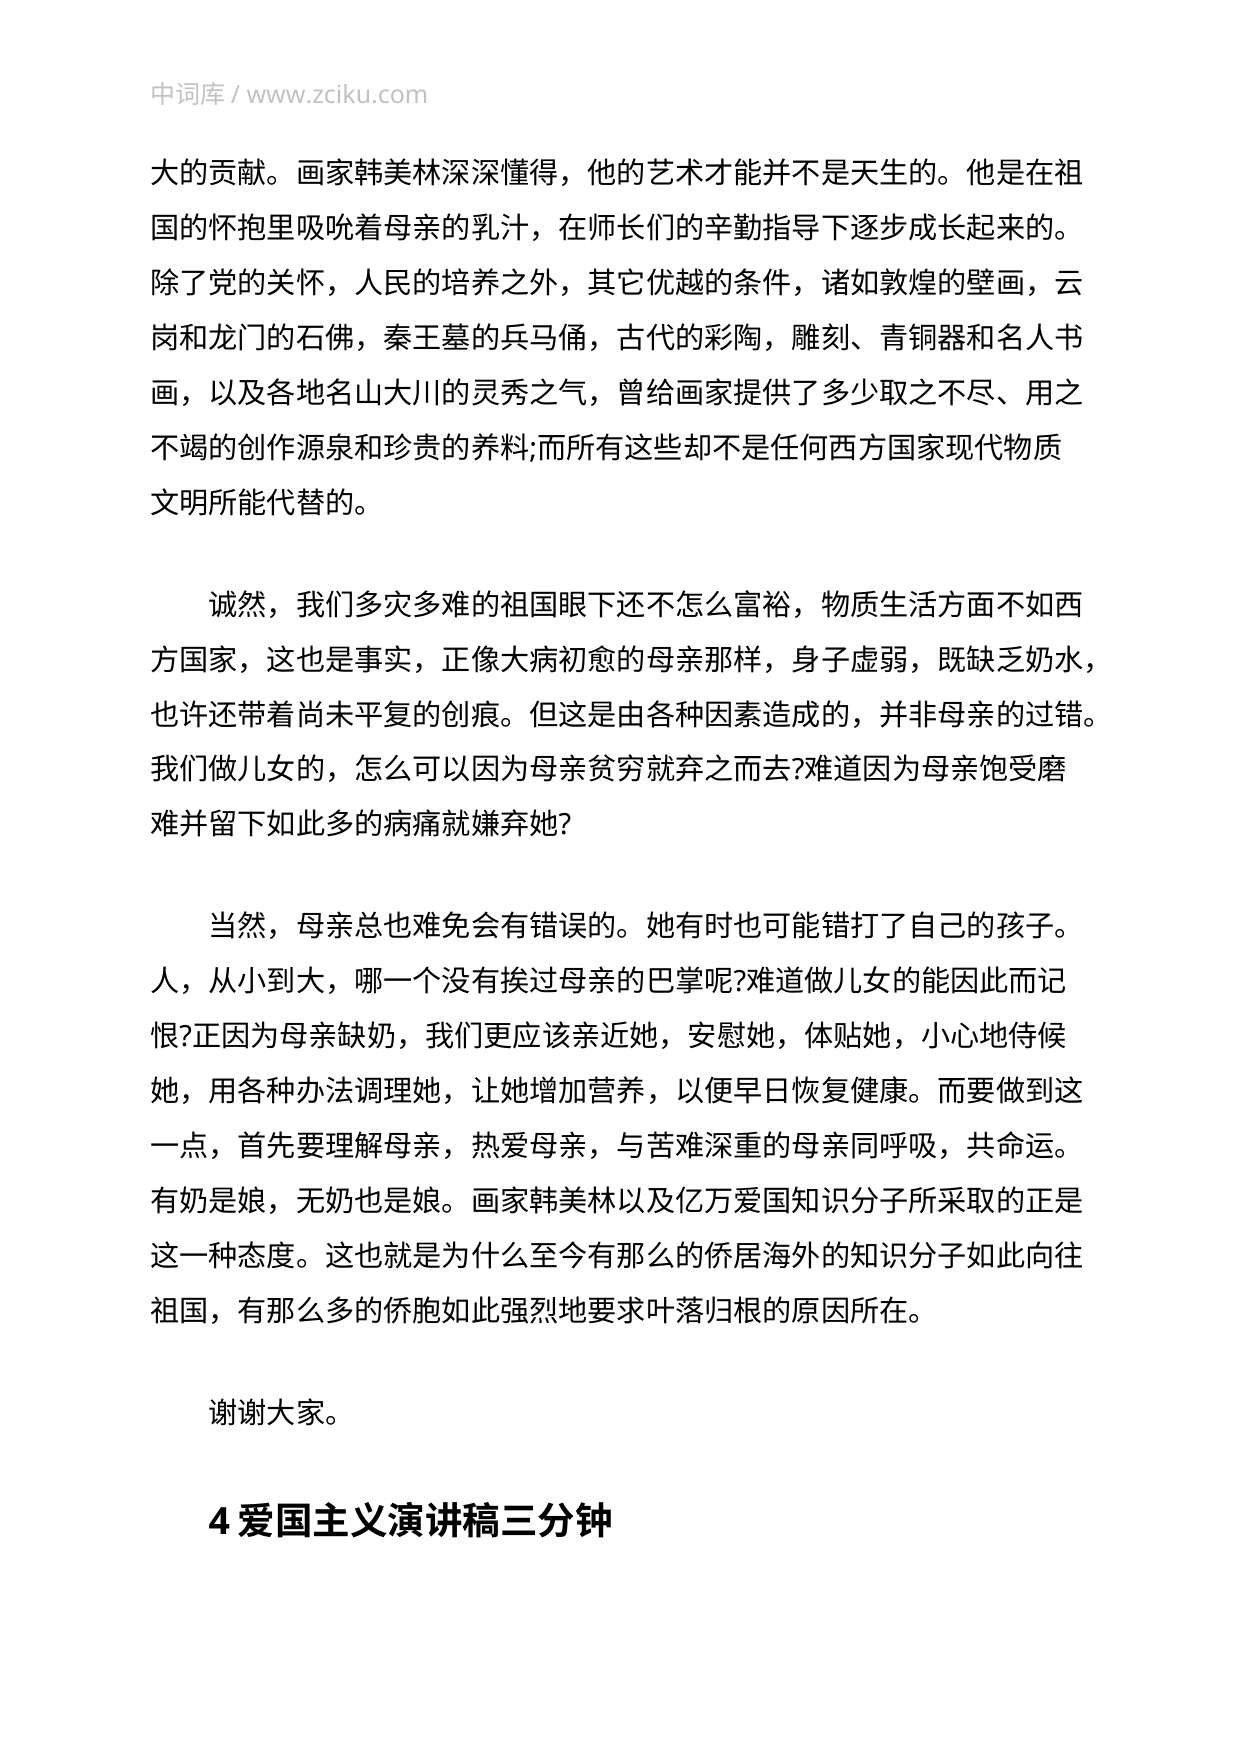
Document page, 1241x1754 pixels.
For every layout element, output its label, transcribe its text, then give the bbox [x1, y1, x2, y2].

text 4爱国主义演讲稿三分钟 [150, 1491, 1090, 1545]
text 谢谢大家。 [150, 1389, 1090, 1431]
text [150, 150, 1090, 522]
text 当然，母亲总也难免会有错误的。她有时也可能错打了自己的孩子。人，从小到大，哪一个没有挨过母亲的巴掌呢?难道做儿女的能因此而记恨?正因为母亲缺奶，我们更应该亲近她，安慰她，体贴她，小心地侍候她，用各种办法调理她，让她增加营养，以便早日恢复健康。而要做到这一点，首先要理解母亲，热爱母亲，与苦难深重的母亲同呼吸，共命运。有奶是娘，无奶也是娘。画家韩美林以及亿万爱国知识分子所采取的正是这一种态度。这也就是为什么至今有那么的侨居海外的知识分子如此向往祖国，有那么多的侨胞如此强烈地要求叶落归根的原因所在。 [150, 903, 1090, 1330]
text 诚然，我们多灾多难的祖国眼下还不怎么富裕，物质生活方面不如西方国家，这也是事实，正像大病初愈的母亲那样，身子虚弱，既缺乏奶水，也许还带着尚未平复的创痕。但这是由各种因素造成的，并非母亲的过错。我们做儿女的，怎么可以因为母亲贫穷就弃之而去?难道因为母亲饱受磨难并留下如此多的病痛就嫌弃她? [150, 581, 1090, 843]
